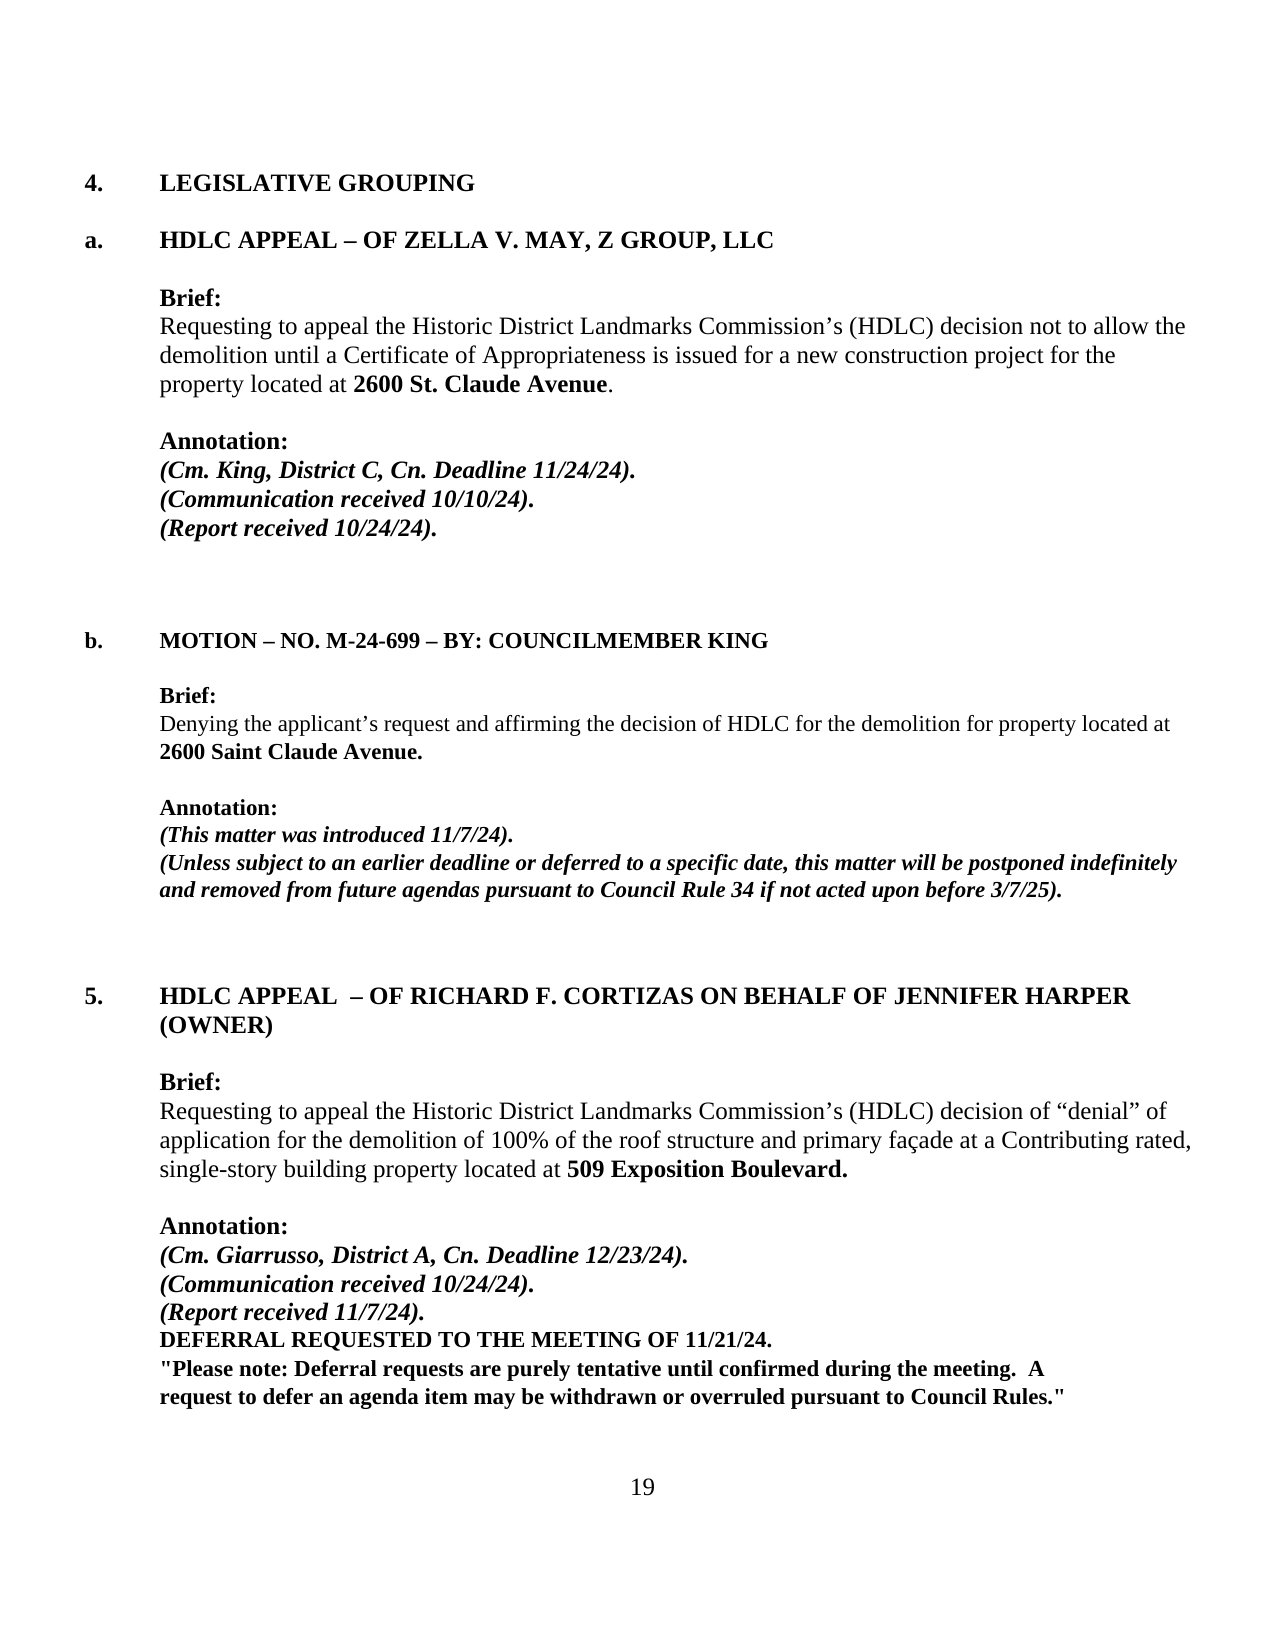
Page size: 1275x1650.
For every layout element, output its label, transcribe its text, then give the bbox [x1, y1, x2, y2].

list LEGISLATIVE GROUPING [84, 168, 1200, 196]
text (Cm. King, District C, Cn. Deadline 11/24/24). [84, 455, 1200, 484]
list MOTION – NO. M-24-699 – BY: COUNCILMEMBER KING [84, 628, 1200, 654]
text Annotation: [84, 1211, 1200, 1240]
text (Cm. Giarrusso, District A, Cn. Deadline 12/23/24). [84, 1240, 1200, 1269]
text Denying the applicant’s request and affirming the decision of HDLC for the demolition for property located at 2600 Saint Claude Avenue. [159, 710, 1200, 764]
text Requesting to appeal the Historic District Landmarks Commission’s (HDLC) decision not to allow the demolition until a Certificate of Appropriateness is issued for a new construction project for the property located at 2600 St. Claude Avenue. [159, 311, 1200, 398]
list request to defer an agenda item may be withdrawn or overruled pursuant to Council Rules." [84, 1383, 1200, 1409]
text (Communication received 10/24/24). [84, 1269, 1200, 1297]
text (Communication received 10/10/24). [84, 484, 1200, 513]
list HDLC APPEAL – OF RICHARD F. CORTIZAS ON BEHALF OF JENNIFER HARPER (OWNER) [84, 981, 1200, 1039]
text Requesting to appeal the Historic District Landmarks Commission’s (HDLC) decision of “denial” of application for the demolition of 100% of the roof structure and primary façade at a Contributing rated, single-story building property located at 509 Exposition Boulevard. [159, 1096, 1200, 1182]
list (Report received 11/7/24). [159, 1297, 1200, 1326]
text Brief: [84, 283, 1200, 311]
text (This matter was introduced 11/7/24). [159, 821, 1200, 848]
list (Report received 10/24/24). [159, 513, 1200, 541]
text Annotation: [159, 793, 1200, 820]
list "Please note: Deferral requests are purely tentative until confirmed during the meeting. A [84, 1355, 1200, 1381]
list HDLC APPEAL – OF ZELLA V. MAY, Z GROUP, LLC [84, 225, 1200, 254]
text Annotation: [84, 426, 1200, 455]
list (Unless subject to an earlier deadline or deferred to a specific date, this matter will be postponed indefinitely and removed from future agendas pursuant to Council Rule 34 if not acted upon before 3/7/25). [159, 849, 1200, 902]
list DEFERRAL REQUESTED TO THE MEETING OF 11/21/24. [84, 1326, 1200, 1353]
text Brief: [159, 1067, 1200, 1096]
text Brief: [159, 682, 1200, 708]
